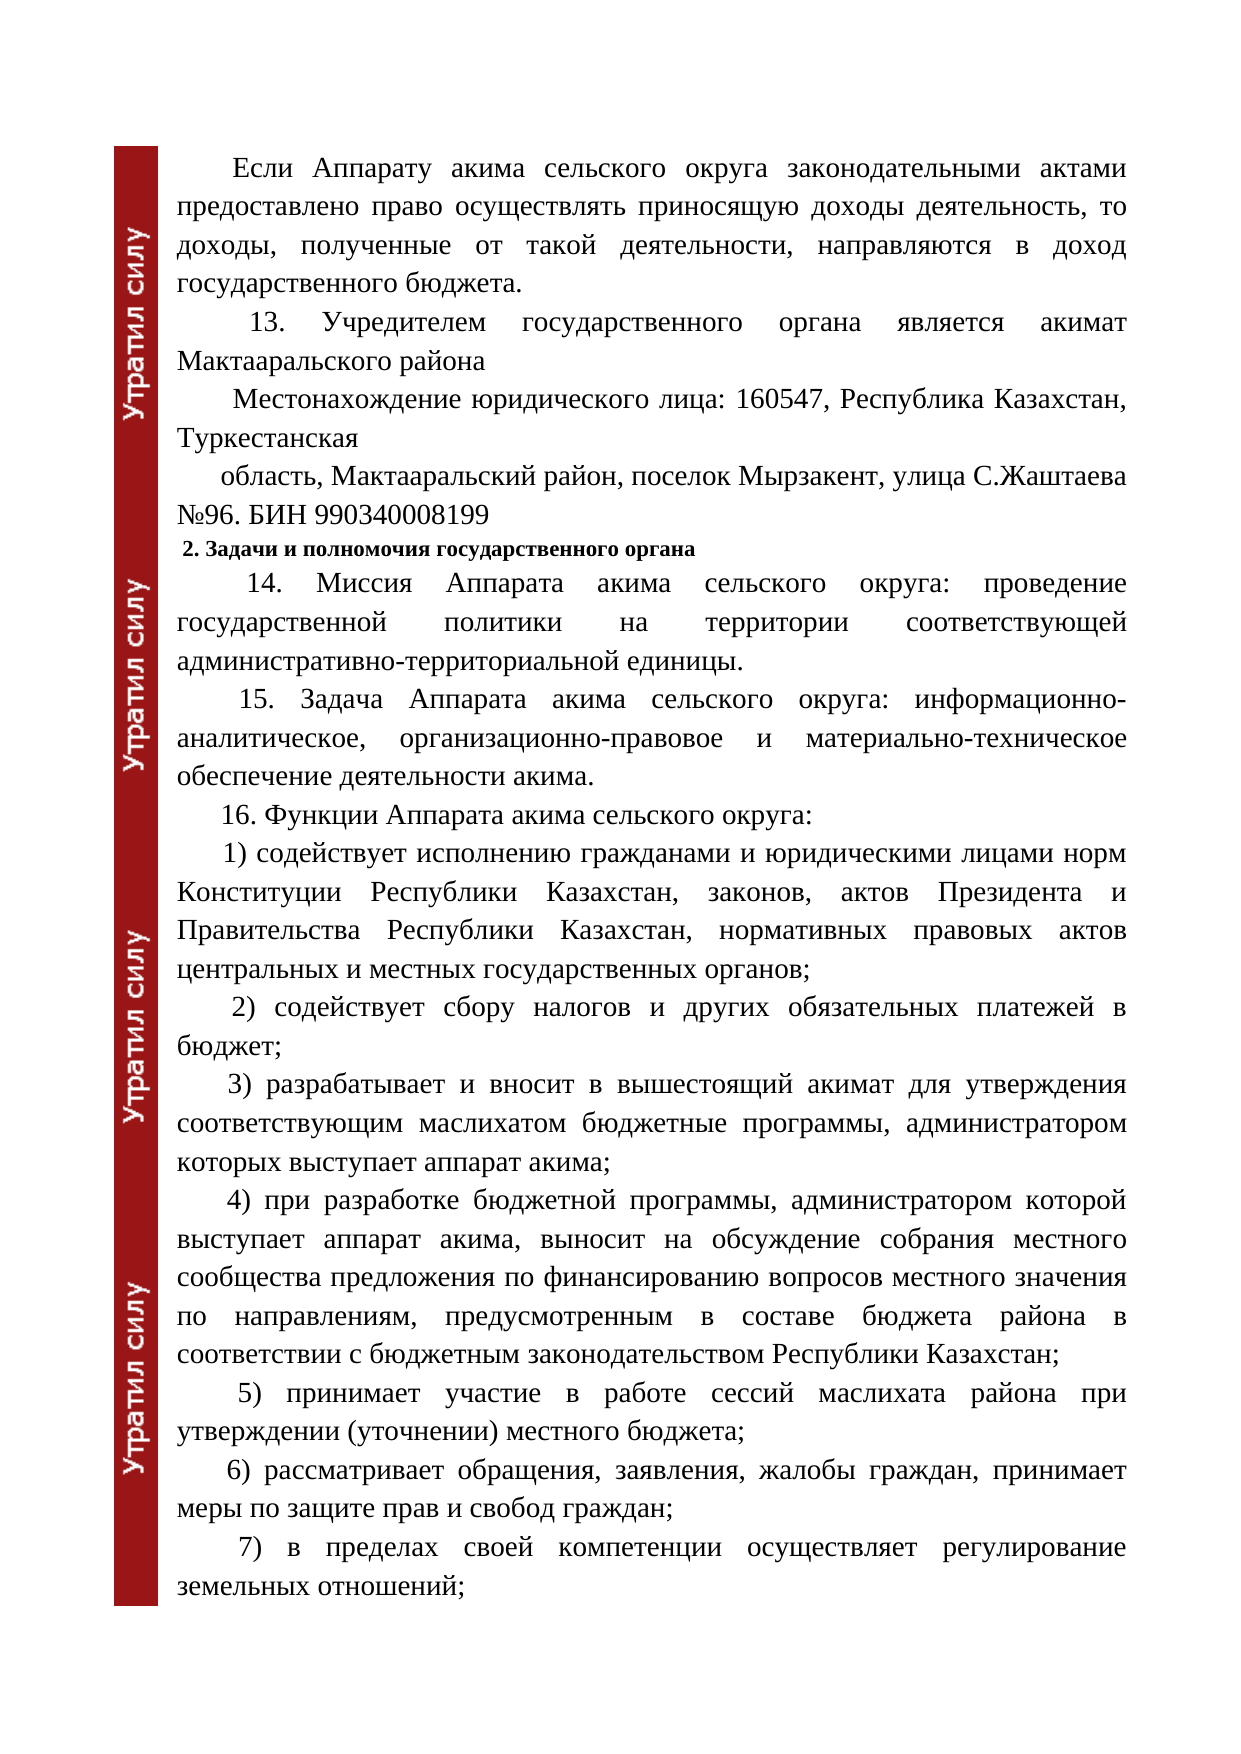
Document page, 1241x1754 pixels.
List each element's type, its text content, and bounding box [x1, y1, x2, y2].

picture [114, 1177, 158, 1182]
text 4) при разработке бюджетной программы, администратором которой выступает аппарат акима, выносит на обсуждение собрания местного сообщества предложения по финансированию вопросов местного значения по направлениям, предусмотренным в составе бюджета района в соответствии с бюджетным законодательством Республики Казахстан; [112, 1182, 1128, 1370]
text 2) содействует сбору налогов и других обязательных платежей в бюджет; [112, 989, 1128, 1062]
picture [114, 376, 158, 381]
text 15. Задача Аппарата акима сельского округа: информационно-аналитическое, организационно-правовое и материально-техническое обеспечение деятельности акима. [112, 681, 1128, 792]
picture [114, 1601, 158, 1606]
picture [114, 676, 158, 681]
text 14. Миссия Аппарата акима сельского округа: проведение государственной политики на территории соответствующей административно-территориальной единицы. [112, 566, 1128, 676]
text 1) содействует исполнению гражданами и юридическими лицами норм Конституции Республики Казахстан, законов, актов Президента и Правительства Республики Казахстан, нормативных правовых актов центральных и местных государственных органов; [112, 835, 1128, 984]
text 6) рассматривает обращения, заявления, жалобы граждан, принимает меры по защите прав и свобод граждан; [112, 1452, 1128, 1524]
text 13. Учредителем государственного органа является акимат Мактааральского района [112, 304, 1128, 376]
picture [114, 792, 158, 797]
text 7) в пределах своей компетенции осуществляет регулирование земельных отношений; [112, 1529, 1128, 1601]
picture [114, 530, 158, 535]
picture [114, 146, 158, 150]
picture [114, 1370, 158, 1375]
text Если Аппарату акима сельского округа законодательными актами предоставлено право осуществлять приносящую доходы деятельность, то доходы, полученные от такой деятельности, направляются в доход государственного бюджета. [112, 150, 1128, 299]
picture [114, 984, 158, 989]
text область, Мактааральский район, поселок Мырзакент, улица С.Жаштаева №96. БИН 990340008199 [112, 458, 1128, 530]
picture [114, 562, 158, 566]
text 16. Функции Аппарата акима сельского округа: [112, 797, 1128, 830]
picture [114, 299, 158, 304]
text 3) разрабатывает и вносит в вышестоящий акимат для утверждения соответствующим маслихатом бюджетные программы, администратором которых выступает аппарат акима; [112, 1067, 1128, 1177]
picture [114, 1062, 158, 1067]
picture [114, 1524, 158, 1529]
text 2. Задачи и полномочия государственного органа [112, 535, 1128, 562]
text 5) принимает участие в работе сессий маслихата района при утверждении (уточнении) местного бюджета; [112, 1375, 1128, 1447]
picture [114, 453, 158, 458]
picture [114, 1447, 158, 1452]
text Местонахождение юридического лица: 160547, Республика Казахстан, Туркестанская [112, 381, 1128, 453]
picture [114, 830, 158, 835]
